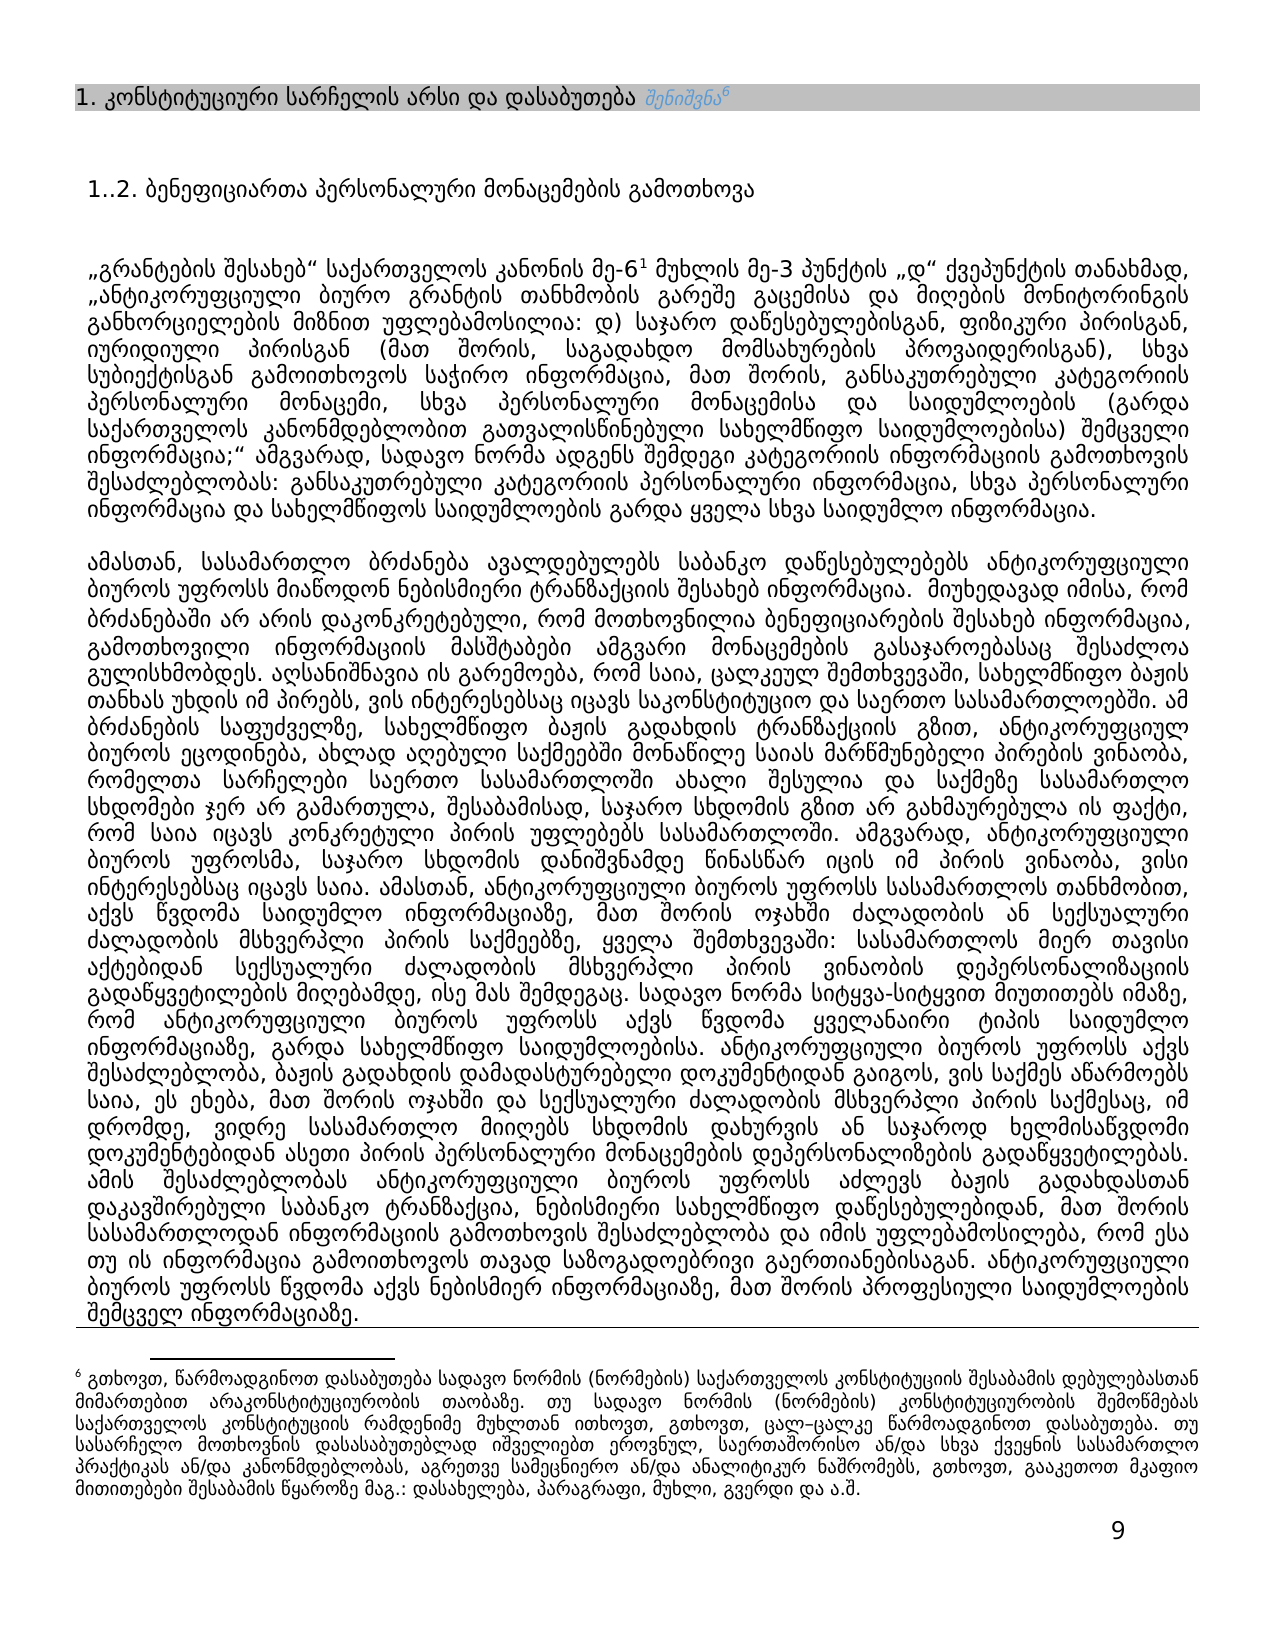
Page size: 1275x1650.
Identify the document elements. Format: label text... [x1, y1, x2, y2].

text 1. კონსტიტუციური სარჩელის არსი და დასაბუთება შენიშვნა [75, 84, 1200, 111]
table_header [76, 176, 1199, 1327]
